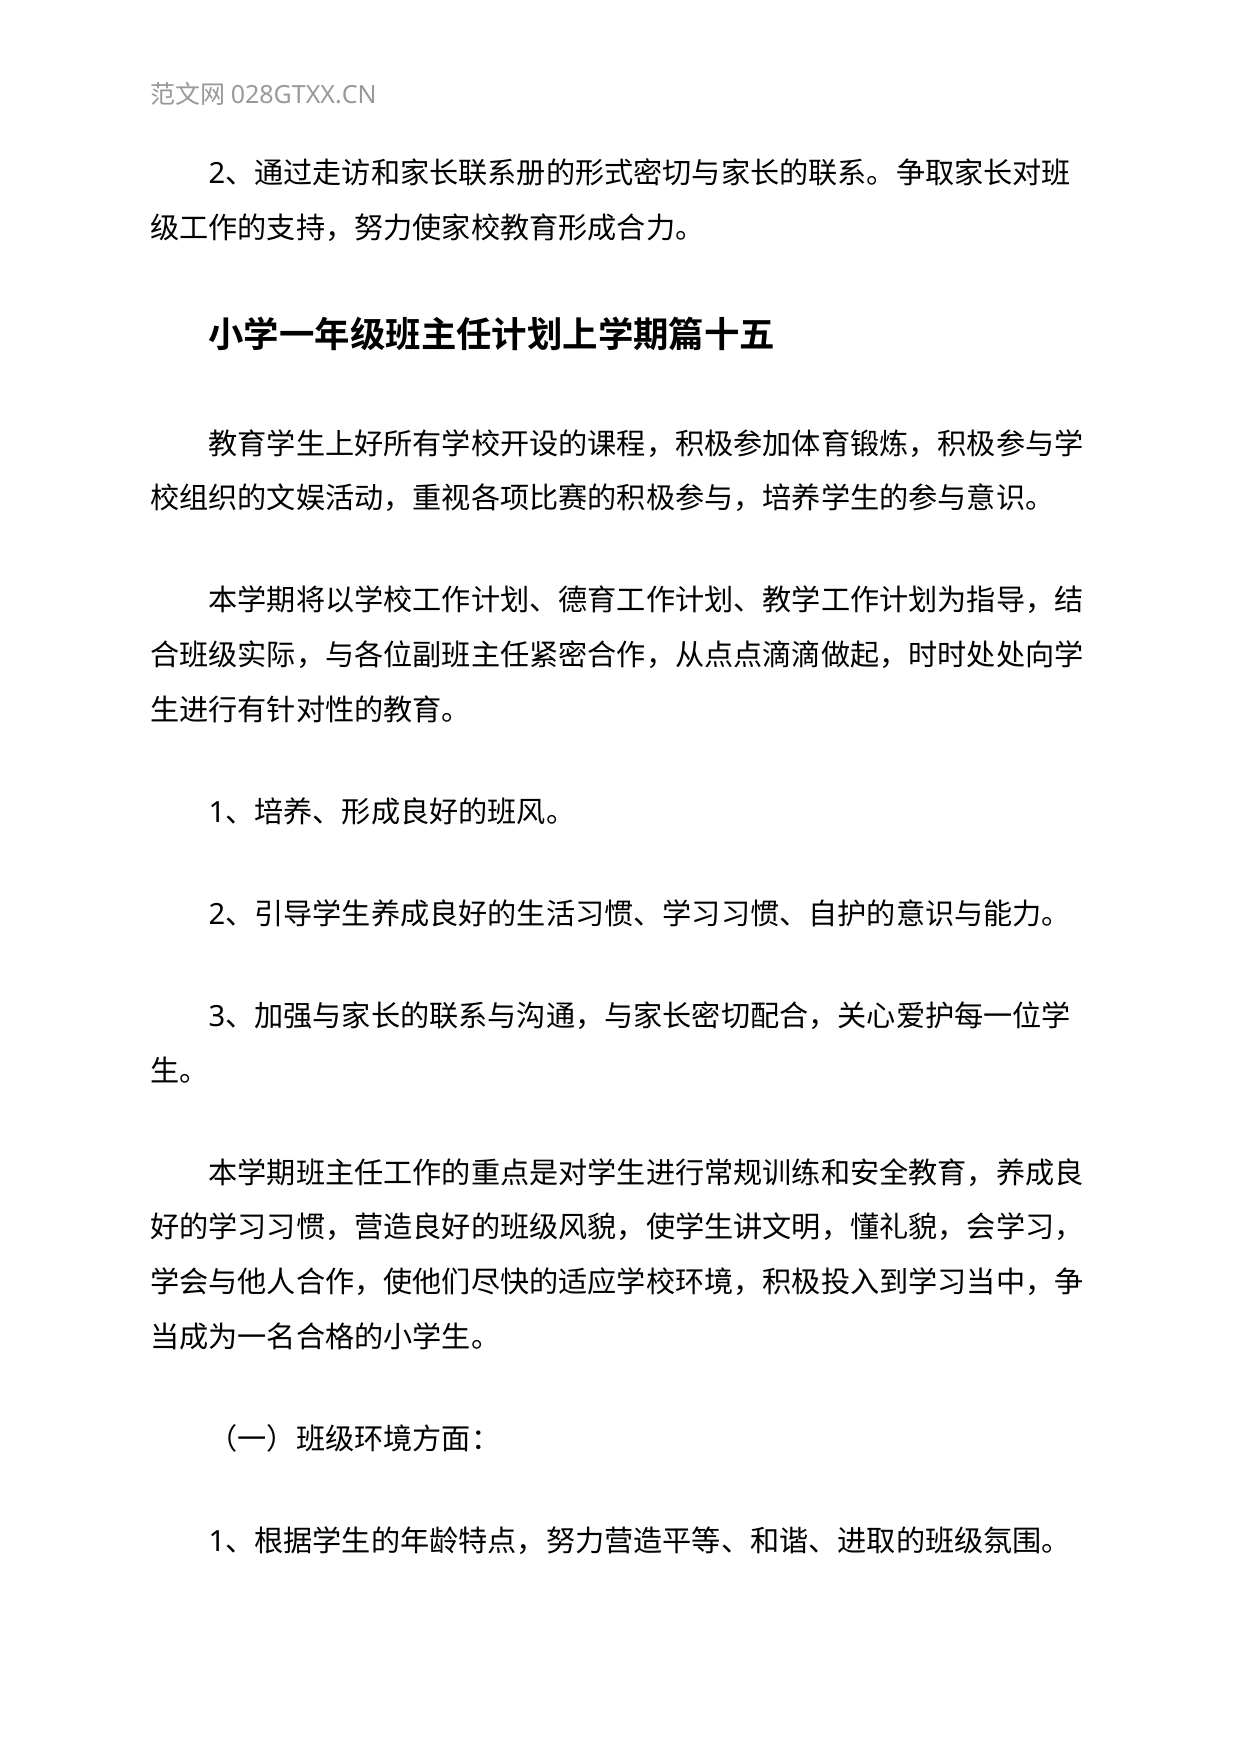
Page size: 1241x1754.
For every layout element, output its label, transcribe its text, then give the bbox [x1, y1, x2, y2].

text 本学期班主任工作的重点是对学生进行常规训练和安全教育，养成良好的学习习惯，营造良好的班级风貌，使学生讲文明，懂礼貌，会学习，学会与他人合作，使他们尽快的适应学校环境，积极投入到学习当中，争当成为一名合格的小学生。 [150, 1149, 1090, 1356]
text 小学一年级班主任计划上学期篇十五 [150, 307, 1090, 358]
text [150, 1517, 1090, 1560]
text 2、通过走访和家长联系册的形式密切与家长的联系。争取家长对班级工作的支持，努力使家校教育形成合力。 [150, 150, 1090, 247]
text 本学期将以学校工作计划、德育工作计划、教学工作计划为指导，结合班级实际，与各位副班主任紧密合作，从点点滴滴做起，时时处处向学生进行有针对性的教育。 [150, 577, 1090, 729]
text 2、引导学生养成良好的生活习惯、学习习惯、自护的意识与能力。 [150, 890, 1090, 933]
text 1、培养、形成良好的班风。 [150, 788, 1090, 831]
text 3、加强与家长的联系与沟通，与家长密切配合，关心爱护每一位学生。 [150, 992, 1090, 1090]
text （一）班级环境方面： [150, 1416, 1090, 1458]
text 教育学生上好所有学校开设的课程，积极参加体育锻炼，积极参与学校组织的文娱活动，重视各项比赛的积极参与，培养学生的参与意识。 [150, 420, 1090, 517]
